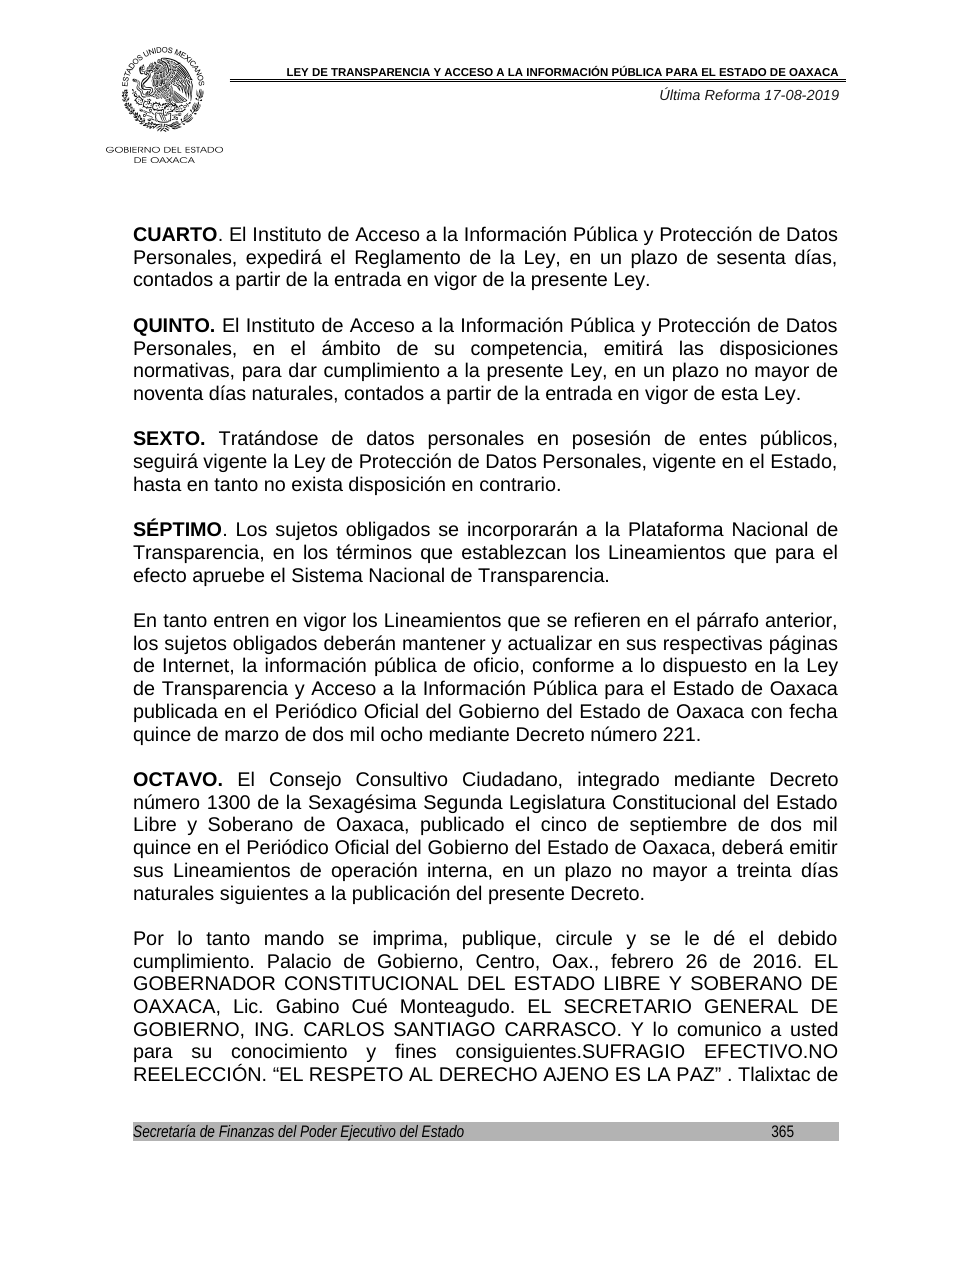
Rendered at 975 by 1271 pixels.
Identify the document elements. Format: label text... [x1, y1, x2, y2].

text OCTAVO. El Consejo Consultivo Ciudadano, integrado mediante Decreto número 1300 de la Sexagésima Segunda Legislatura Constitucional del Estado Libre y Soberano de Oaxaca, publicado el cinco de septiembre de dos mil quince en el Periódico Oficial del Gobierno del Estado de Oaxaca, deberá emitir sus Lineamientos de operación interna, en un plazo no mayor a treinta días naturales siguientes a la publicación del presente Decreto. [133, 768, 839, 904]
text QUINTO. El Instituto de Acceso a la Información Pública y Protección de Datos Personales, en el ámbito de su competencia, emitirá las disposiciones normativas, para dar cumplimiento a la presente Ley, en un plazo no mayor de noventa días naturales, contados a partir de la entrada en vigor de esta Ley. [133, 314, 839, 404]
text En tanto entren en vigor los Lineamientos que se refieren en el párrafo anterior, los sujetos obligados deberán mantener y actualizar en sus respectivas páginas de Internet, la información pública de oficio, conforme a lo dispuesto en la Ley de Transparencia y Acceso a la Información Pública para el Estado de Oaxaca publicada en el Periódico Oficial del Gobierno del Estado de Oaxaca con fecha quince de marzo de dos mil ocho mediante Decreto número 221. [133, 609, 839, 745]
text SÉPTIMO. Los sujetos obligados se incorporarán a la Plataforma Nacional de Transparencia, en los términos que establezcan los Lineamientos que para el efecto apruebe el Sistema Nacional de Transparencia. [133, 518, 839, 586]
text CUARTO. El Instituto de Acceso a la Información Pública y Protección de Datos Personales, expedirá el Reglamento de la Ley, en un plazo de sesenta días, contados a partir de la entrada en vigor de la presente Ley. [133, 223, 839, 291]
text SEXTO. Tratándose de datos personales en posesión de entes públicos, seguirá vigente la Ley de Protección de Datos Personales, vigente en el Estado, hasta en tanto no exista disposición en contrario. [133, 427, 839, 495]
picture [103, 44, 226, 166]
